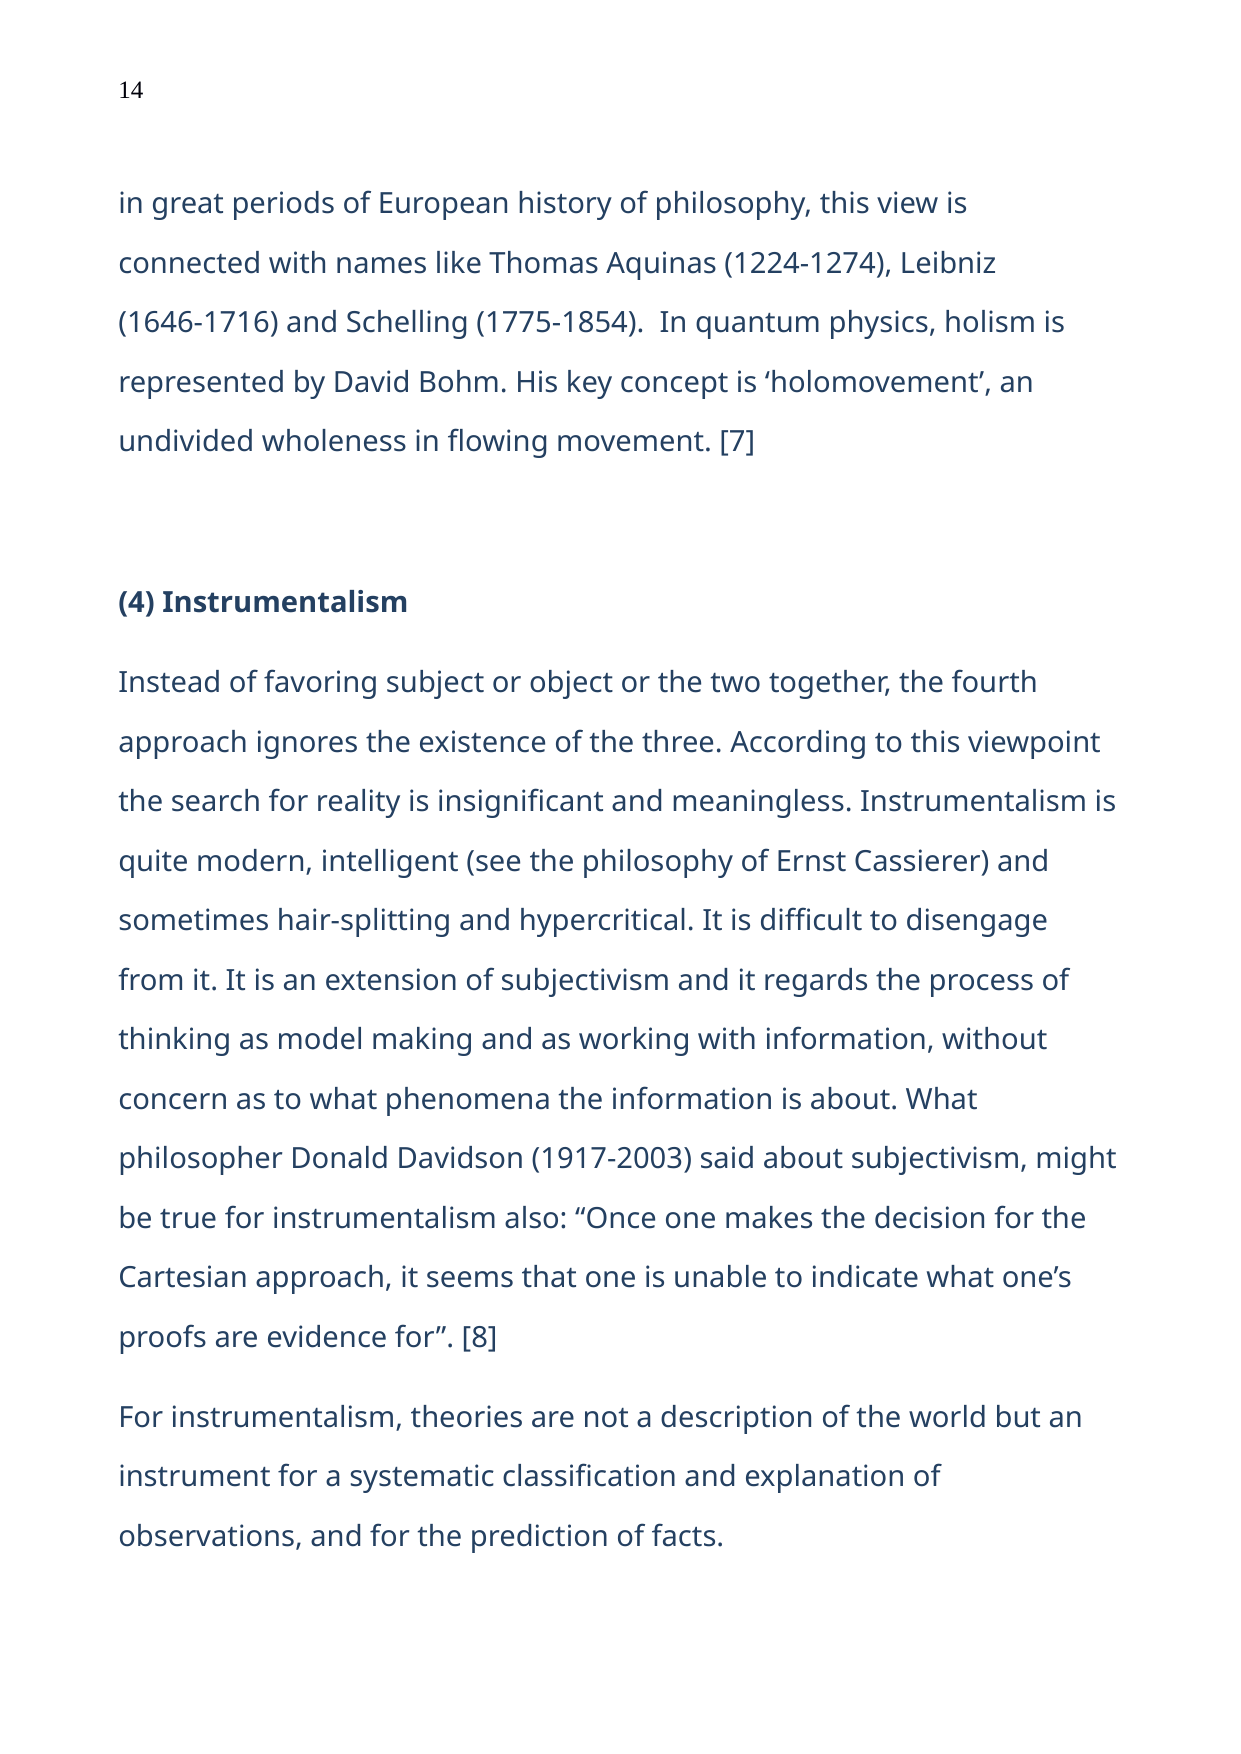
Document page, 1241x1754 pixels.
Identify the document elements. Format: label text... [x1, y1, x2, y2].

text Instead of favoring subject or object or the two together, the fourth approach ignores the existence of the three. According to this viewpoint the search for reality is insignificant and meaningless. Instrumentalism is quite modern, intelligent (see the philosophy of Ernst Cassierer) and sometimes hair-splitting and hypercritical. It is difficult to disengage from it. It is an extension of subjectivism and it regards the process of thinking as model making and as working with information, without concern as to what phenomena the information is about. What philosopher Donald Davidson (1917-2003) said about subjectivism, might be true for instrumentalism also: “Once one makes the decision for the Cartesian approach, it seems that one is unable to indicate what one’s proofs are evidence for”. [8] [118, 662, 1122, 1356]
text For instrumentalism, theories are not a description of the world but an instrument for a systematic classification and explanation of observations, and for the prediction of facts. [118, 1396, 1122, 1555]
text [118, 183, 1083, 460]
text (4) Instrumentalism [118, 581, 1083, 621]
